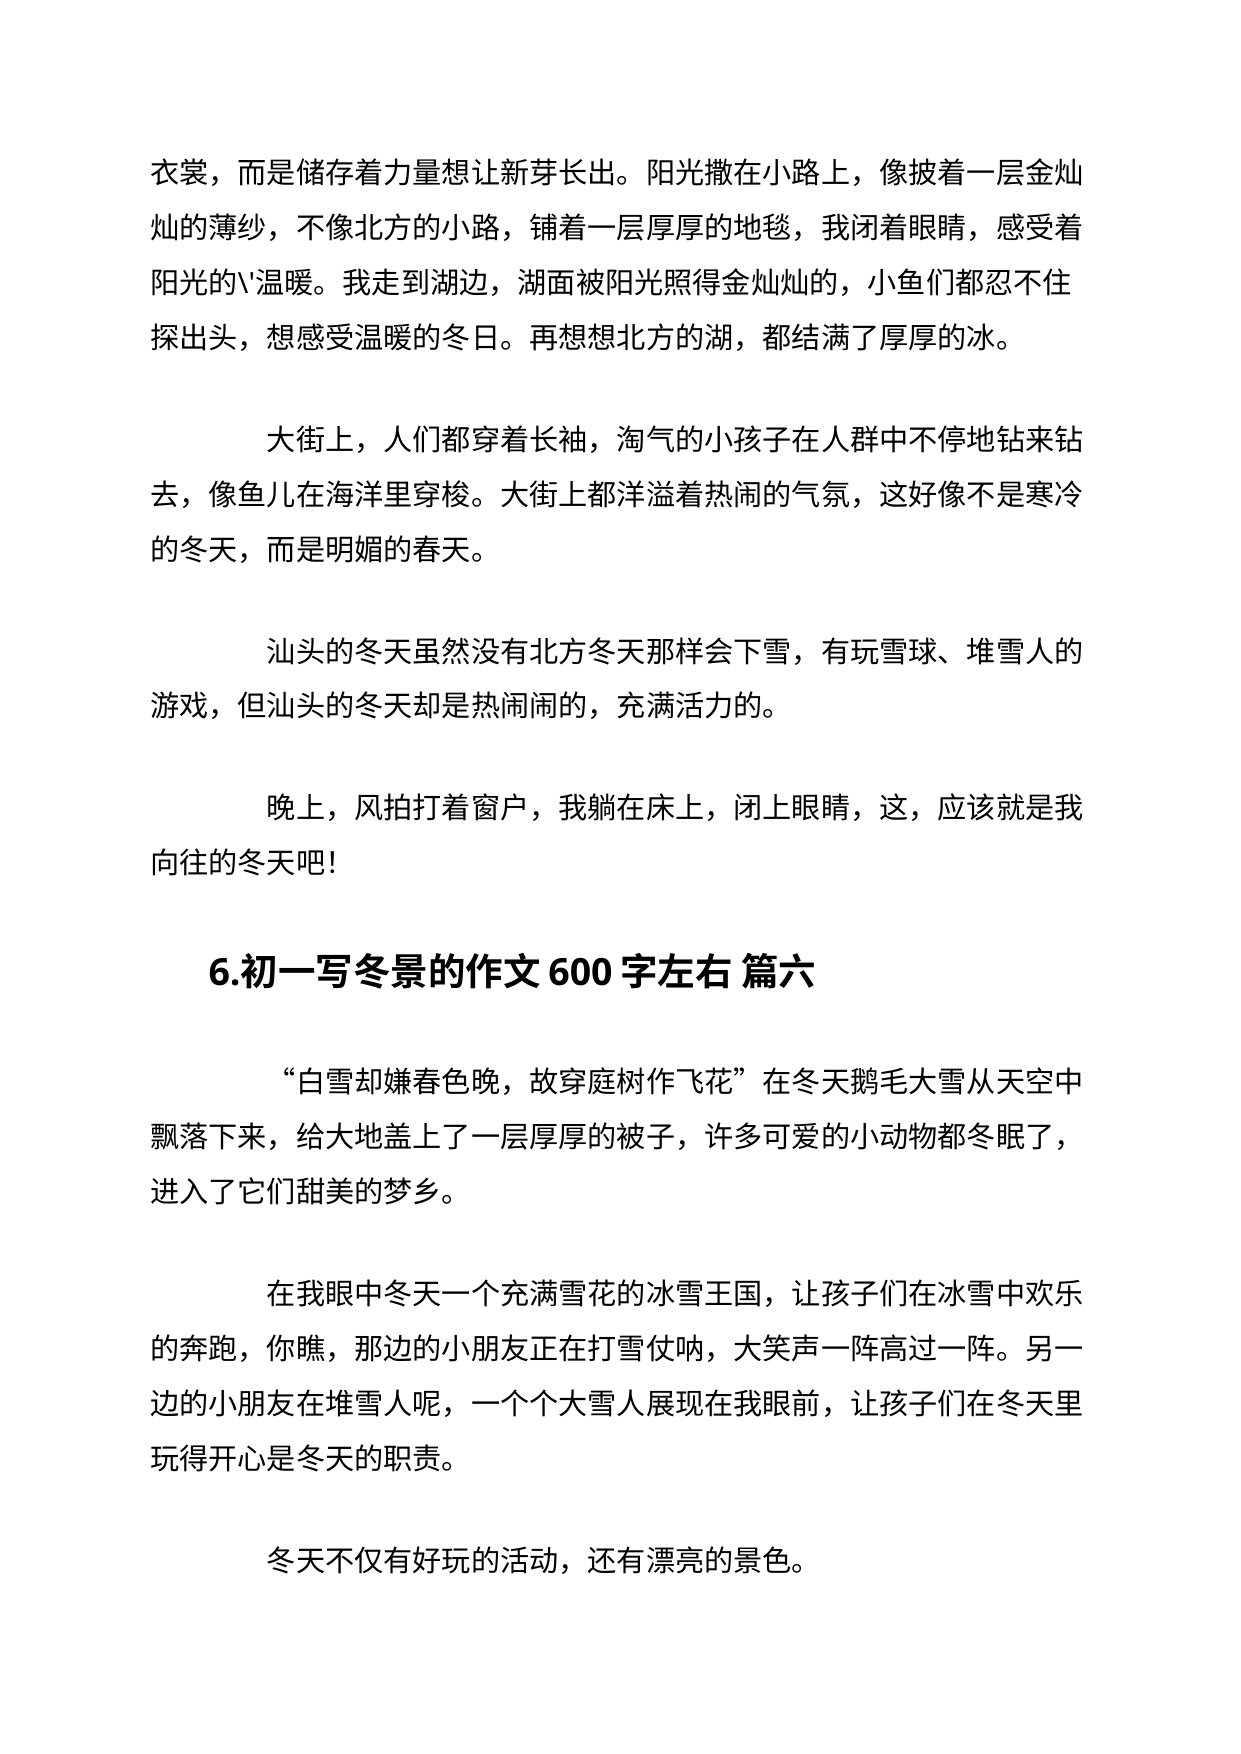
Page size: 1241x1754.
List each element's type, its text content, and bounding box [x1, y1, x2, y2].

text 6.初一写冬景的作文600字左右 篇六 [150, 941, 1090, 996]
text 冬天不仅有好玩的活动，还有漂亮的景色。 [150, 1537, 1090, 1579]
text 晚上，风拍打着窗户，我躺在床上，闭上眼睛，这，应该就是我向往的冬天吧！ [150, 785, 1090, 882]
text 大街上，人们都穿着长袖，淘气的小孩子在人群中不停地钻来钻去，像鱼儿在海洋里穿梭。大街上都洋溢着热闹的气氛，这好像不是寒冷的冬天，而是明媚的春天。 [150, 417, 1090, 569]
text 在我眼中冬天一个充满雪花的冰雪王国，让孩子们在冰雪中欢乐的奔跑，你瞧，那边的小朋友正在打雪仗呐，大笑声一阵高过一阵。另一边的小朋友在堆雪人呢，一个个大雪人展现在我眼前，让孩子们在冬天里玩得开心是冬天的职责。 [150, 1271, 1090, 1478]
text “白雪却嫌春色晚，故穿庭树作飞花”在冬天鹅毛大雪从天空中飘落下来，给大地盖上了一层厚厚的被子，许多可爱的小动物都冬眠了，进入了它们甜美的梦乡。 [150, 1059, 1090, 1211]
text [150, 150, 1090, 357]
text 汕头的冬天虽然没有北方冬天那样会下雪，有玩雪球、堆雪人的游戏，但汕头的冬天却是热闹闹的，充满活力的。 [150, 628, 1090, 725]
